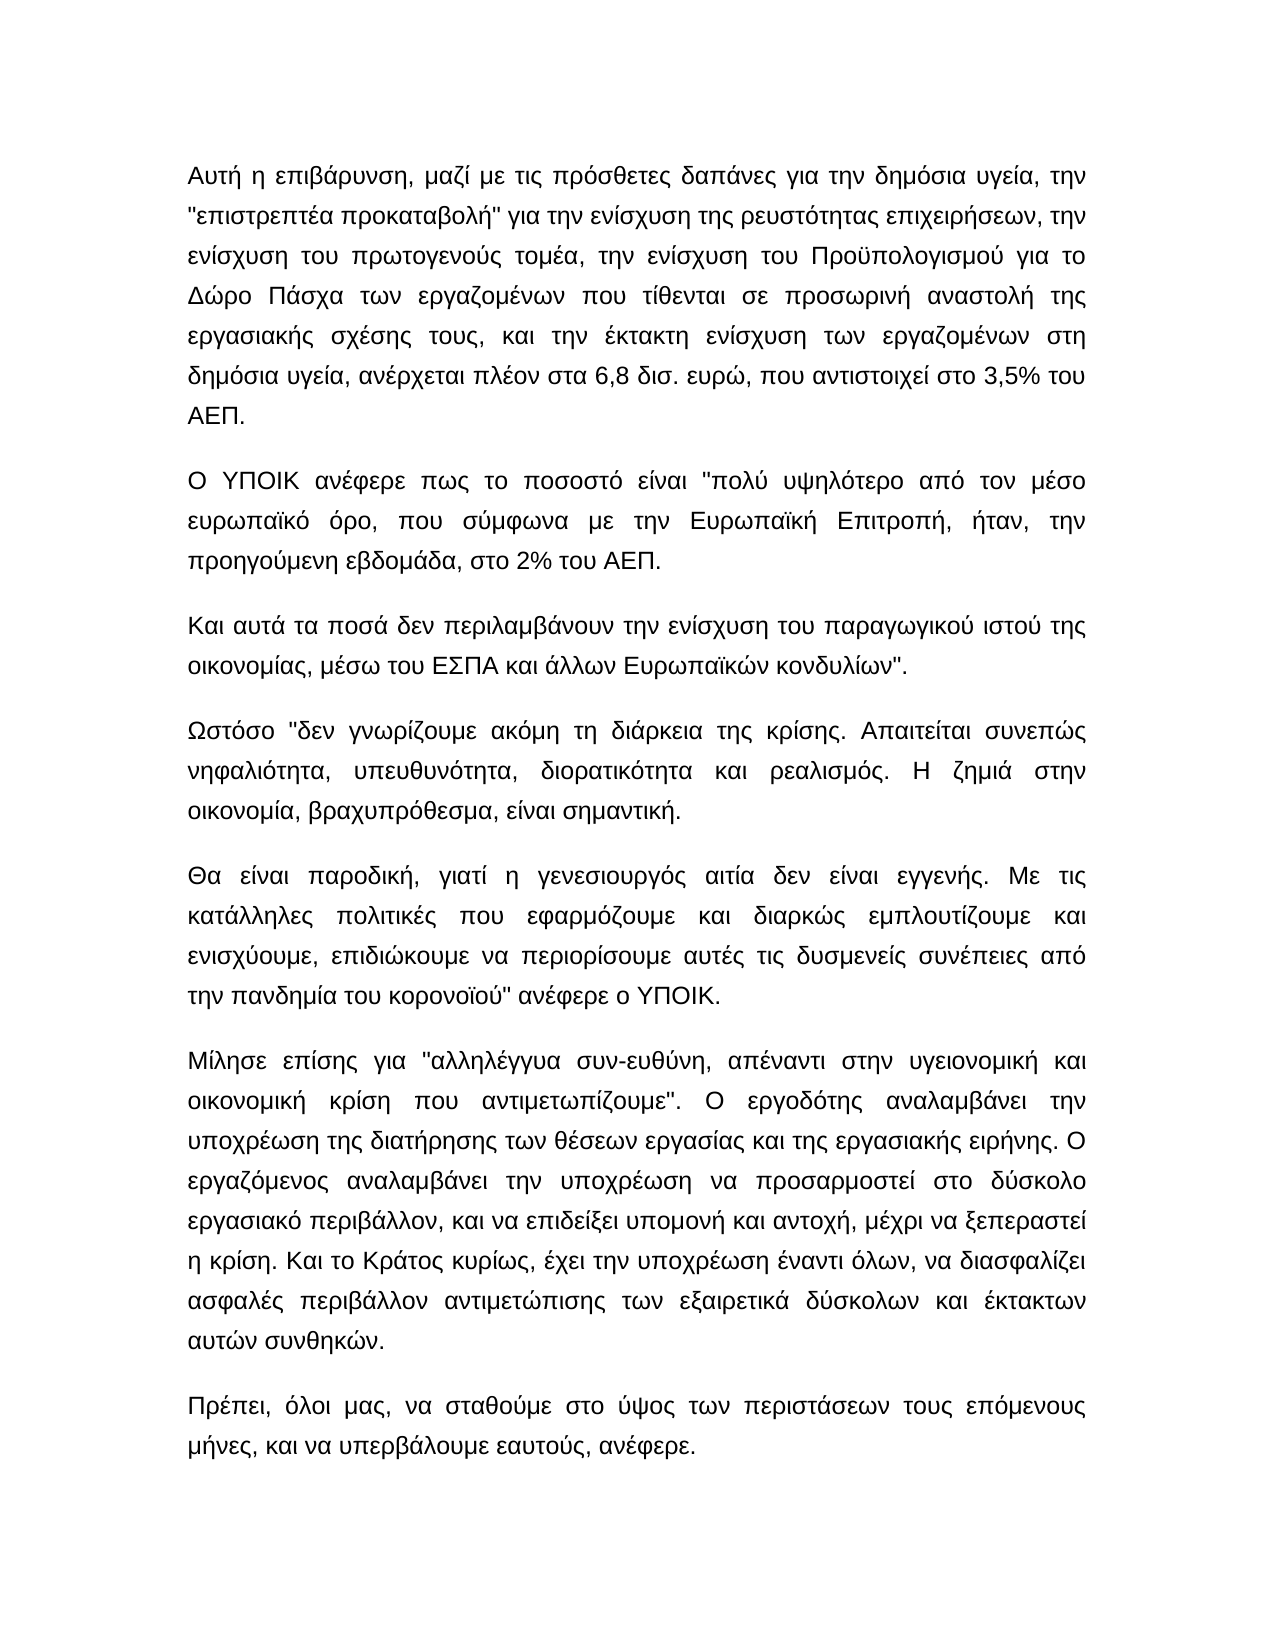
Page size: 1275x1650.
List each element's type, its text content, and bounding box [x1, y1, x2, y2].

text Αυτή η επιβάρυνση, μαζί με τις πρόσθετες δαπάνες για την δημόσια υγεία, την "επιστρεπτέα προκαταβολή" για την ενίσχυση της ρευστότητας επιχειρήσεων, την ενίσχυση του πρωτογενούς τομέα, την ενίσχυση του Προϋπολογισμού για το Δώρο Πάσχα των εργαζομένων που τίθενται σε προσωρινή αναστολή της εργασιακής σχέσης τους, και την έκτακτη ενίσχυση των εργαζομένων στη δημόσια υγεία, ανέρχεται πλέον στα 6,8 δισ. ευρώ, που αντιστοιχεί στο 3,5% του ΑΕΠ. [187, 150, 1087, 430]
text Πρέπει, όλοι μας, να σταθούμε στο ύψος των περιστάσεων τους επόμενους μήνες, και να υπερβάλουμε εαυτούς, ανέφερε. [187, 1380, 1087, 1460]
text Ο ΥΠΟΙΚ ανέφερε πως το ποσοστό είναι "πολύ υψηλότερο από τον μέσο ευρωπαϊκό όρο, που σύμφωνα με την Ευρωπαϊκή Επιτροπή, ήταν, την προηγούμενη εβδομάδα, στο 2% του ΑΕΠ. [187, 455, 1087, 575]
text Μίλησε επίσης για "αλληλέγγυα συν-ευθύνη, απέναντι στην υγειονομική και οικονομική κρίση που αντιμετωπίζουμε". Ο εργοδότης αναλαμβάνει την υποχρέωση της διατήρησης των θέσεων εργασίας και της εργασιακής ειρήνης. Ο εργαζόμενος αναλαμβάνει την υποχρέωση να προσαρμοστεί στο δύσκολο εργασιακό περιβάλλον, και να επιδείξει υπομονή και αντοχή, μέχρι να ξεπεραστεί η κρίση. Και το Κράτος κυρίως, έχει την υποχρέωση έναντι όλων, να διασφαλίζει ασφαλές περιβάλλον αντιμετώπισης των εξαιρετικά δύσκολων και έκτακτων αυτών συνθηκών. [187, 1035, 1087, 1355]
text Ωστόσο "δεν γνωρίζουμε ακόμη τη διάρκεια της κρίσης. Απαιτείται συνεπώς νηφαλιότητα, υπευθυνότητα, διορατικότητα και ρεαλισμός. Η ζημιά στην οικονομία, βραχυπρόθεσμα, είναι σημαντική. [187, 705, 1087, 825]
text Και αυτά τα ποσά δεν περιλαμβάνουν την ενίσχυση του παραγωγικού ιστού της οικονομίας, μέσω του ΕΣΠΑ και άλλων Ευρωπαϊκών κονδυλίων". [187, 600, 1087, 680]
text Θα είναι παροδική, γιατί η γενεσιουργός αιτία δεν είναι εγγενής. Με τις κατάλληλες πολιτικές που εφαρμόζουμε και διαρκώς εμπλουτίζουμε και ενισχύουμε, επιδιώκουμε να περιορίσουμε αυτές τις δυσμενείς συνέπειες από την πανδημία του κορονοϊού" ανέφερε ο ΥΠΟΙΚ. [187, 850, 1087, 1010]
